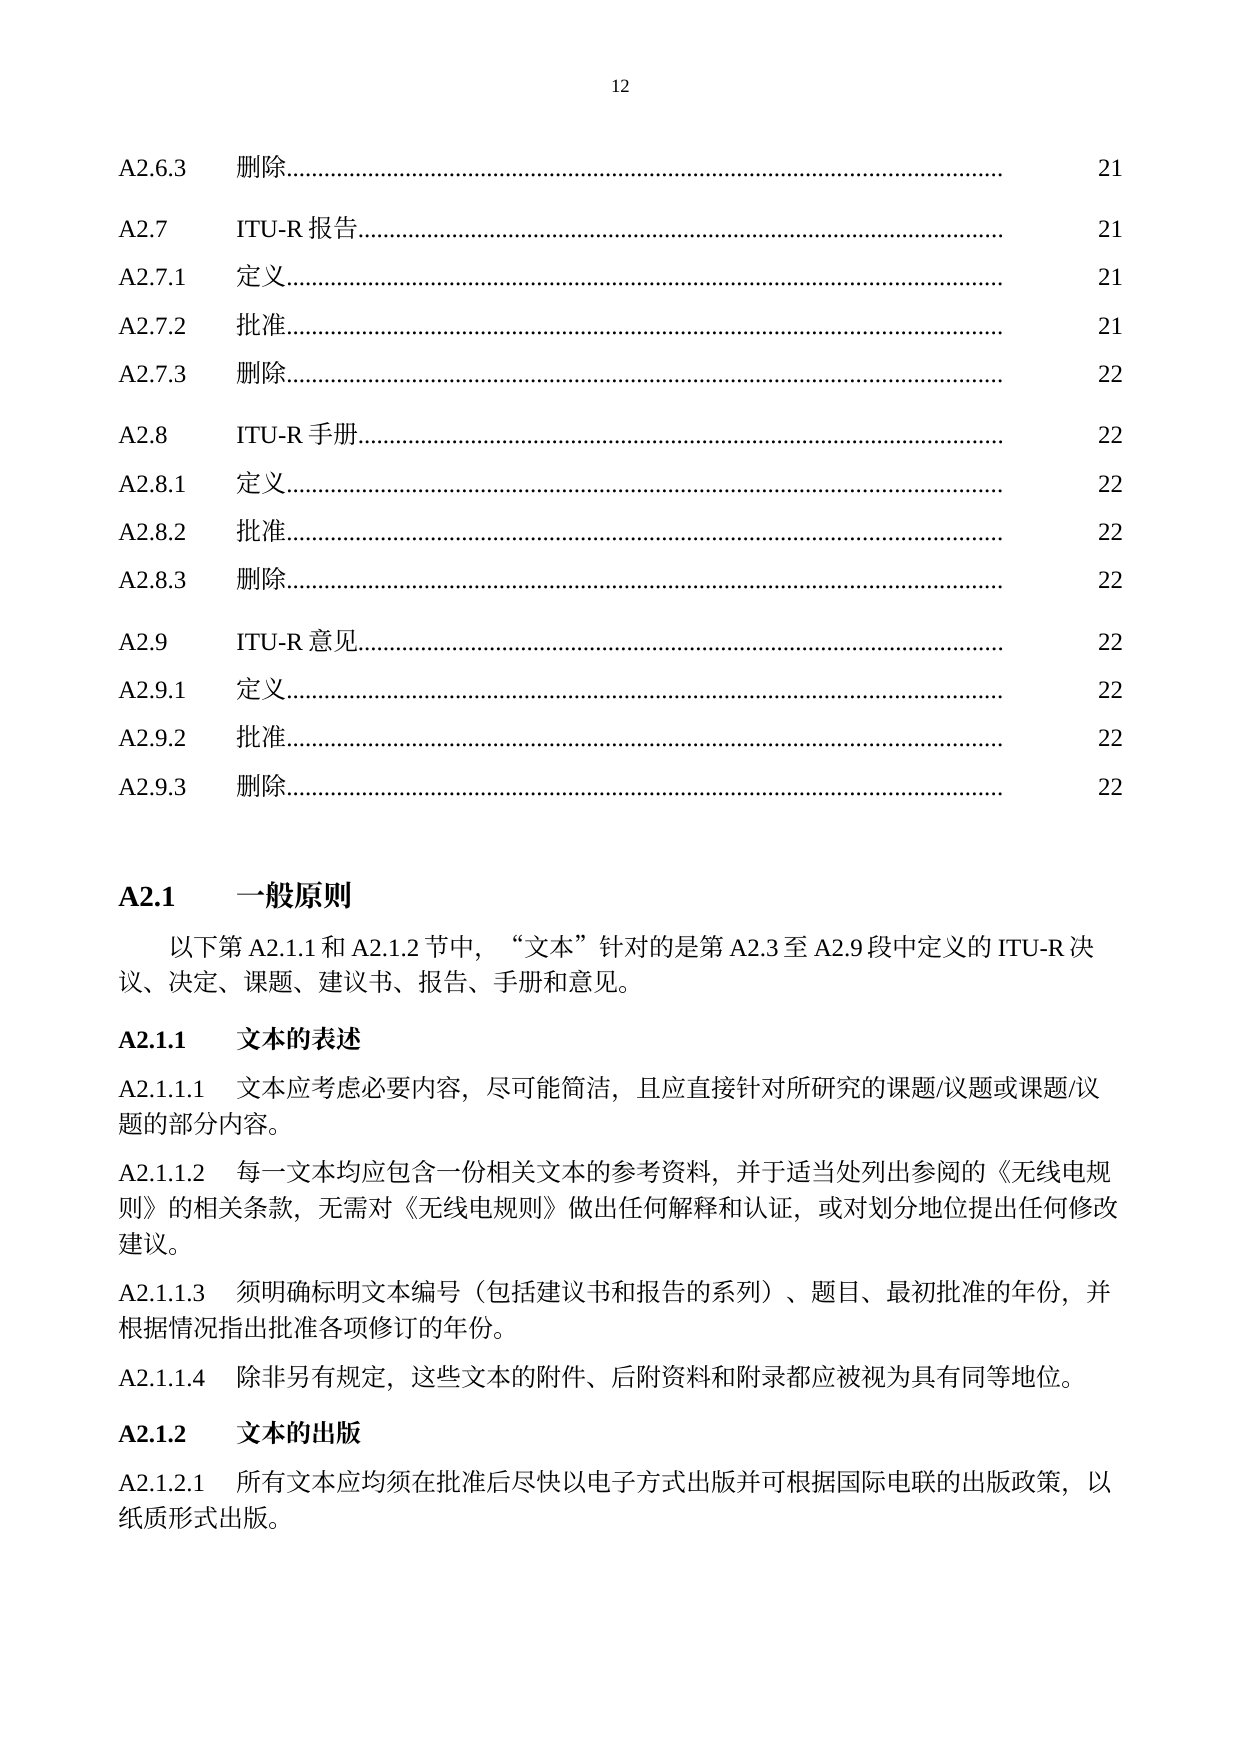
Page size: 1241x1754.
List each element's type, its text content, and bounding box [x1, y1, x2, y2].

text A2.1.1.4 除非另有规定，这些文本的附件、后附资料和附录都应被视为具有同等地位。 [118, 1357, 1122, 1393]
text A2.9.1 定义 22 [118, 669, 1122, 706]
text A2.7.3 删除 22 [118, 354, 1122, 390]
text A2.7.2 批准 21 [118, 306, 1122, 341]
text A2.1.1.3 须明确标明文本编号（包括建议书和报告的系列）、题目、最初批准的年份，并根据情况指出批准各项修订的年份。 [118, 1273, 1122, 1345]
text A2.7.1 定义 21 [118, 257, 1122, 293]
text 以下第A2.1.1和A2.1.2节中，“文本”针对的是第A2.3至A2.9段中定义的ITU-R决议、决定、课题、建议书、报告、手册和意见。 [118, 927, 1122, 999]
text A2.8.2 批准 22 [118, 512, 1122, 548]
text A2.1.2.1 所有文本应均须在批准后尽快以电子方式出版并可根据国际电联的出版政策，以纸质形式出版。 [118, 1463, 1122, 1534]
subtitle A2.1.2 文本的出版 [118, 1414, 1122, 1450]
text A2.9.2 批准 22 [118, 718, 1122, 754]
subtitle A2.1.1 文本的表述 [118, 1020, 1122, 1056]
text A2.6.3 删除 21 [118, 148, 1122, 184]
text A2.1.1.2 每一文本均应包含一份相关文本的参考资料，并于适当处列出参阅的《无线电规则》的相关条款，无需对《无线电规则》做出任何解释和认证，或对划分地位提出任何修改建议。 [118, 1153, 1122, 1261]
subtitle A2.1 一般原则 [118, 873, 1122, 915]
text A2.7 ITU-R报告 21 [118, 209, 1122, 244]
text A2.9.3 删除 22 [118, 766, 1122, 802]
text A2.9 ITU-R意见 22 [118, 621, 1122, 657]
text A2.8 ITU-R手册 22 [118, 415, 1122, 451]
text A2.8.3 删除 22 [118, 560, 1122, 596]
text A2.1.1.1 文本应考虑必要内容，尽可能简洁，且应直接针对所研究的课题/议题或课题/议题的部分内容。 [118, 1068, 1122, 1140]
text A2.8.1 定义 22 [118, 463, 1122, 499]
